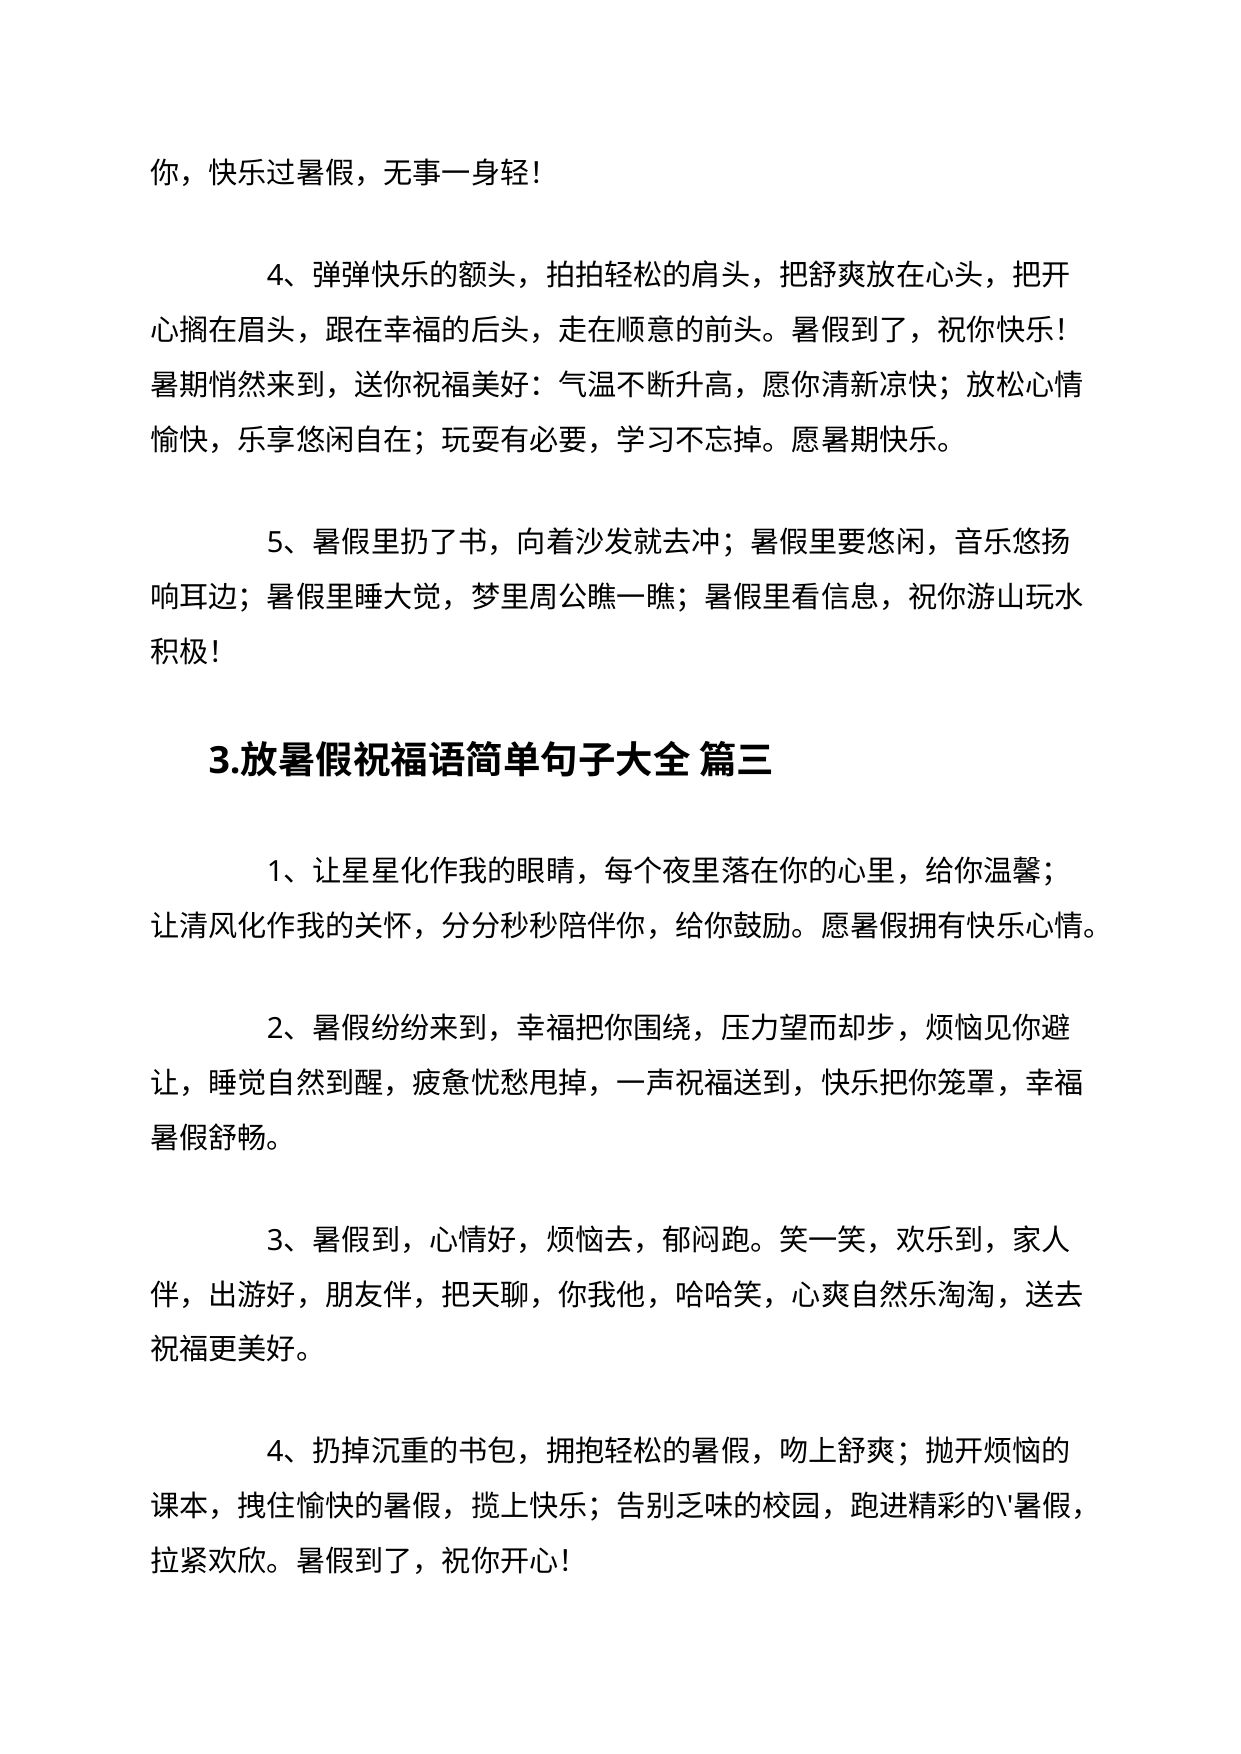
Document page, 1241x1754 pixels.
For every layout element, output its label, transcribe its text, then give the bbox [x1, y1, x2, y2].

text 5、暑假里扔了书，向着沙发就去冲；暑假里要悠闲，音乐悠扬响耳边；暑假里睡大觉，梦里周公瞧一瞧；暑假里看信息，祝你游山玩水积极！ [150, 518, 1090, 671]
text 3.放暑假祝福语简单句子大全 篇三 [150, 730, 1090, 784]
text 3、暑假到，心情好，烦恼去，郁闷跑。笑一笑，欢乐到，家人伴，出游好，朋友伴，把天聊，你我他，哈哈笑，心爽自然乐淘淘，送去祝福更美好。 [150, 1216, 1090, 1368]
text 4、弹弹快乐的额头，拍拍轻松的肩头，把舒爽放在心头，把开心搁在眉头，跟在幸福的后头，走在顺意的前头。暑假到了，祝你快乐！暑期悄然来到，送你祝福美好：气温不断升高，愿你清新凉快；放松心情愉快，乐享悠闲自在；玩耍有必要，学习不忘掉。愿暑期快乐。 [150, 252, 1090, 459]
text 2、暑假纷纷来到，幸福把你围绕，压力望而却步，烦恼见你避让，睡觉自然到醒，疲惫忧愁甩掉，一声祝福送到，快乐把你笼罩，幸福暑假舒畅。 [150, 1004, 1090, 1157]
text 4、扔掉沉重的书包，拥抱轻松的暑假，吻上舒爽；抛开烦恼的课本，拽住愉快的暑假，揽上快乐；告别乏味的校园，跑进精彩的\'暑假，拉紧欢欣。暑假到了，祝你开心！ [150, 1428, 1090, 1580]
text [150, 150, 1090, 192]
text 1、让星星化作我的眼睛，每个夜里落在你的心里，给你温馨；让清风化作我的关怀，分分秒秒陪伴你，给你鼓励。愿暑假拥有快乐心情。 [150, 848, 1090, 945]
